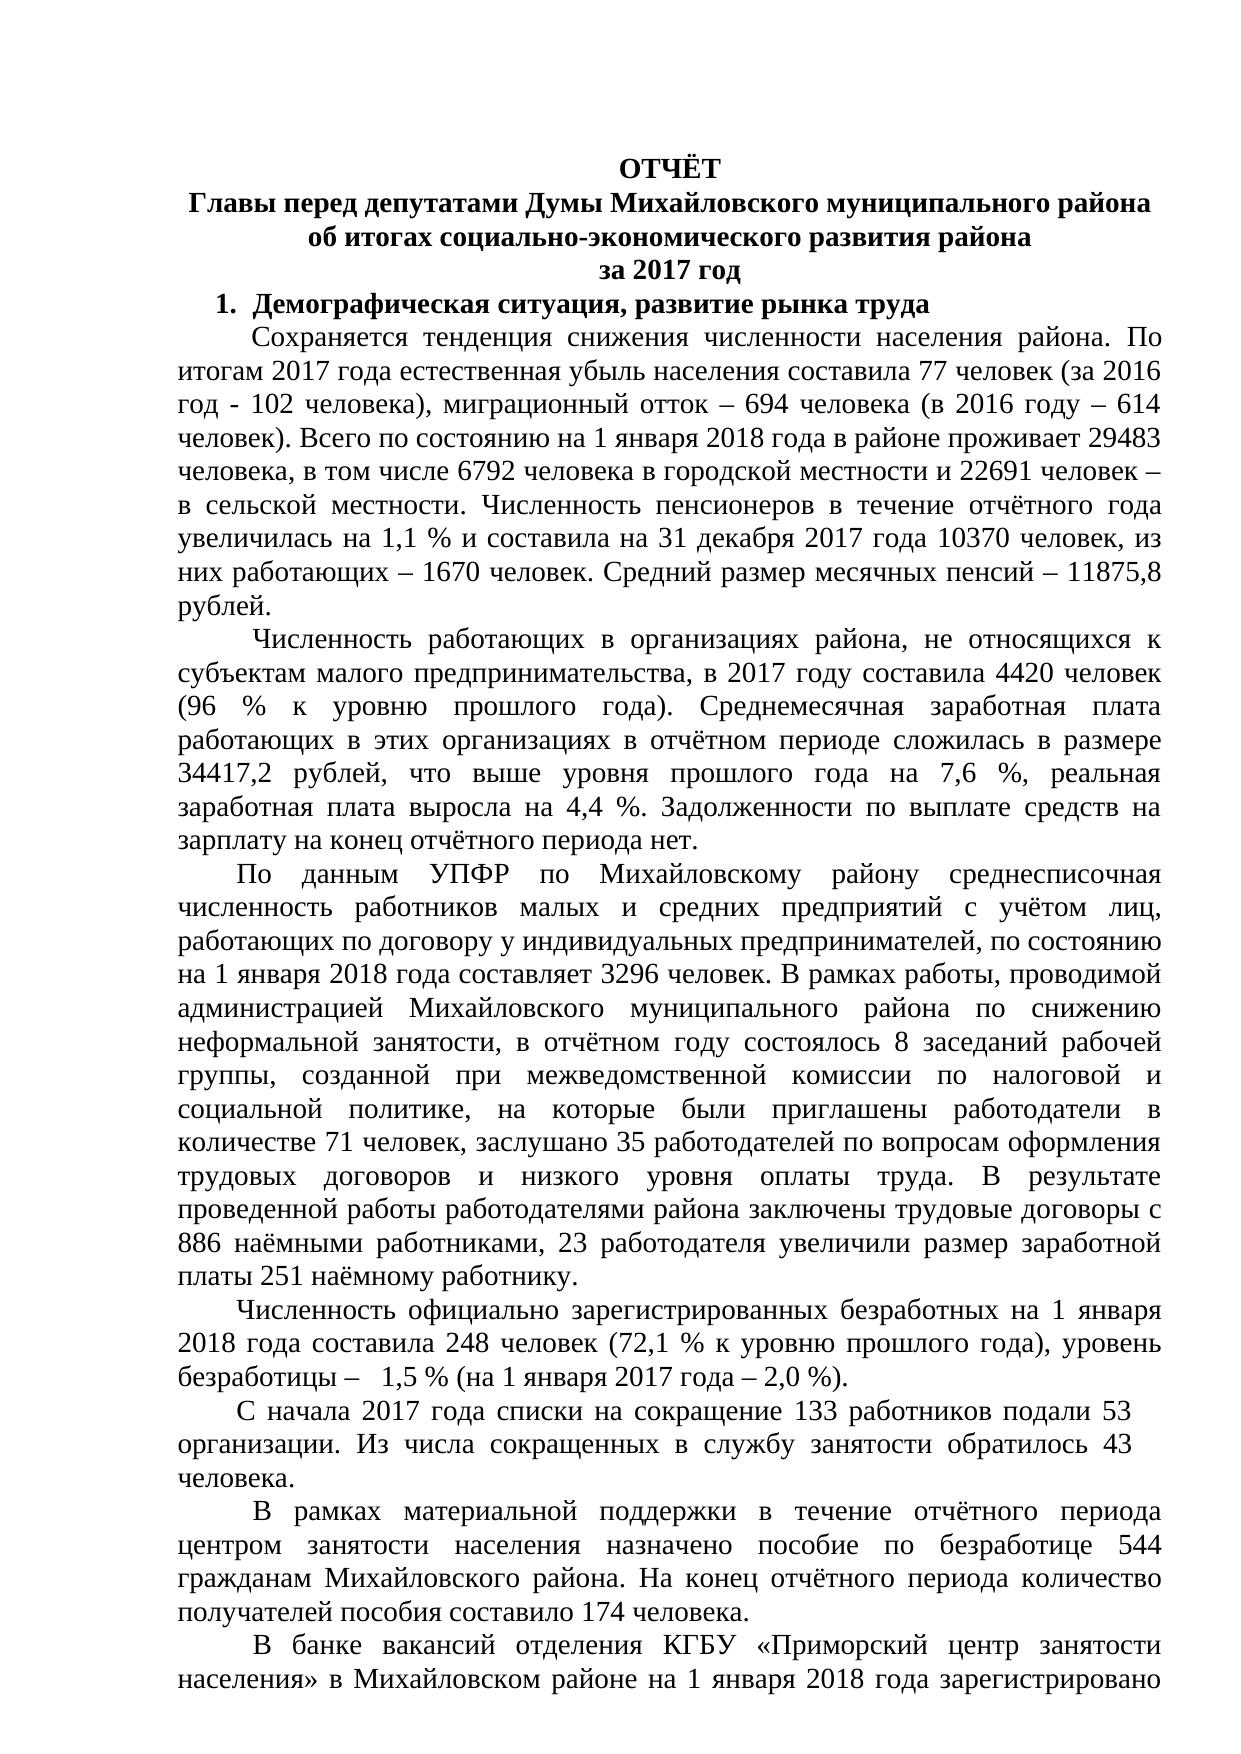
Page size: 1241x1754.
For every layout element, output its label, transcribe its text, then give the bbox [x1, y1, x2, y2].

text Численность работающих в организациях района, не относящихся к субъектам малого предпринимательства, в 2017 году составила 4420 человек (96 % к уровню прошлого года). Среднемесячная заработная плата работающих в этих организациях в отчётном периоде сложилась в размере 34417,2 рублей, что выше уровня прошлого года на 7,6 %, реальная заработная плата выросла на 4,4 %. Задолженности по выплате средств на зарплату на конец отчётного периода нет. [177, 621, 1162, 856]
text По данным УПФР по Михайловскому району среднесписочная численность работников малых и средних предприятий с учётом лиц, работающих по договору у индивидуальных предпринимателей, по состоянию на 1 января 2018 года составляет 3296 человек. В рамках работы, проводимой администрацией Михайловского муниципального района по снижению неформальной занятости, в отчётном году состоялось 8 заседаний рабочей группы, созданной при межведомственной комиссии по налоговой и социальной политике, на которые были приглашены работодатели в количестве 71 человек, заслушано 35 работодателей по вопросам оформления трудовых договоров и низкого уровня оплаты труда. В результате проведенной работы работодателями района заключены трудовые договоры с 886 наёмными работниками, 23 работодателя увеличили размер заработной платы 251 наёмному работнику. [177, 856, 1162, 1292]
text Главы перед депутатами Думы Михайловского муниципального района об итогах социально-экономического развития района [177, 185, 1162, 252]
text за 2017 год [177, 252, 1162, 286]
text В рамках материальной поддержки в течение отчётного периода центром занятости населения назначено пособие по безработице 544 гражданам Михайловского района. На конец отчётного периода количество получателей пособия составило 174 человека. [177, 1493, 1162, 1627]
text ОТЧЁТ [177, 152, 1162, 185]
text Численность официально зарегистрированных безработных на 1 января 2018 года составила 248 человек (72,1 % к уровню прошлого года), уровень безработицы – 1,5 % (на 1 января 2017 года – 2,0 %). [177, 1292, 1162, 1393]
list Демографическая ситуация, развитие рынка труда [215, 286, 1162, 319]
text Сохраняется тенденция снижения численности населения района. По итогам 2017 года естественная убыль населения составила 77 человек (за 2016 год - 102 человека), миграционный отток – 694 человека (в 2016 году – 614 человек). Всего по состоянию на 1 января 2018 года в районе проживает 29483 человека, в том числе 6792 человека в городской местности и 22691 человек – в сельской местности. Численность пенсионеров в течение отчётного года увеличилась на 1,1 % и составила на 31 декабря 2017 года 10370 человек, из них работающих – 1670 человек. Средний размер месячных пенсий – 11875,8 рублей. [177, 319, 1162, 621]
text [177, 1627, 1162, 1694]
text С начала 2017 года списки на сокращение 133 работников подали 53 организации. Из числа сокращенных в службу занятости обратилось 43 человека. [177, 1393, 1133, 1493]
